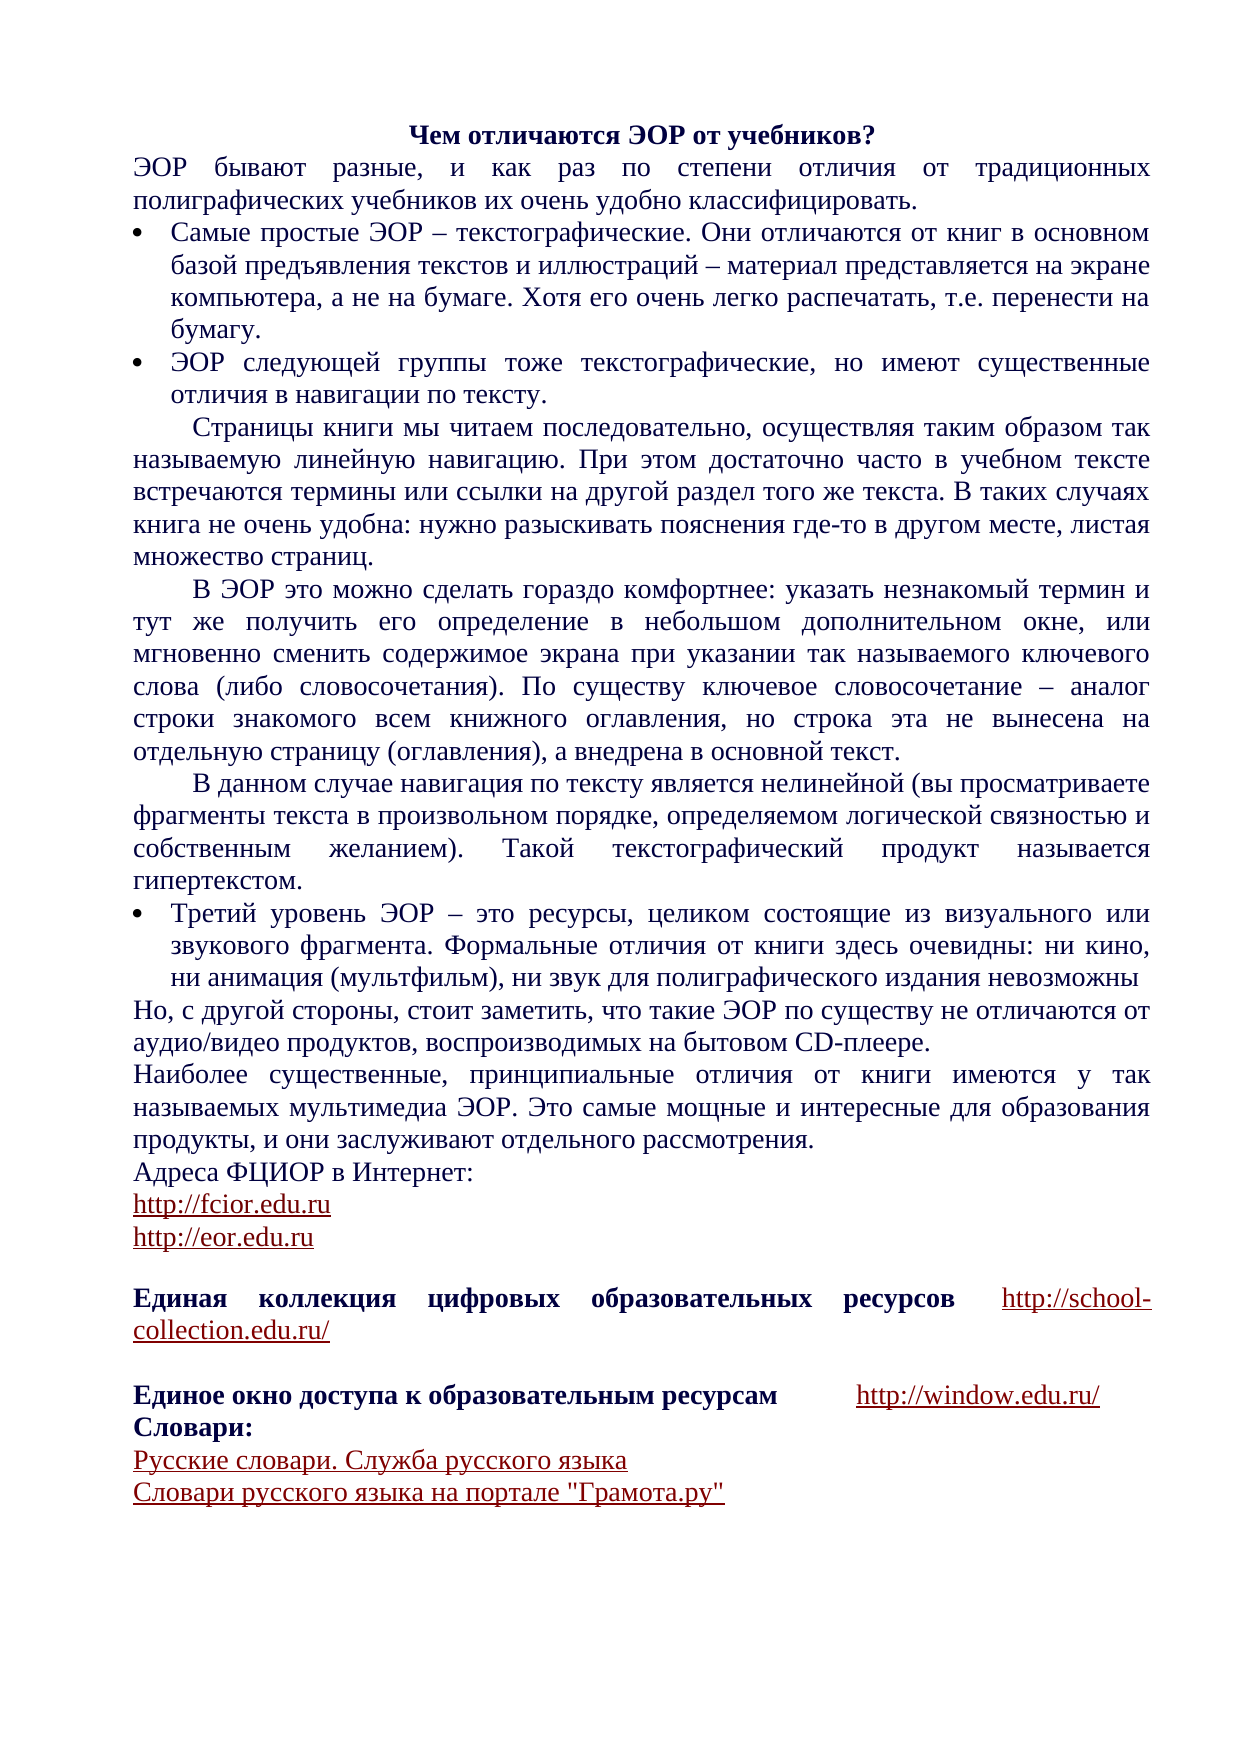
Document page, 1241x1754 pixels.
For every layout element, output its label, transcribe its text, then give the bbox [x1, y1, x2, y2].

text Единая коллекция цифровых образовательных ресурсов http://school-collection.edu.ru/ [133, 1281, 1152, 1346]
text Чем отличаются ЭОР от учебников? [133, 118, 1152, 151]
text http://eor.edu.ru [133, 1219, 1152, 1252]
list Третий уровень ЭОР – это ресурсы, целиком состоящие из визуального или звукового фрагмента. Формальные отличия от книги здесь очевидны: ни кино, ни анимация (мультфильм), ни звук для полиграфического издания невозможны [133, 896, 1152, 993]
text Словари русского языка на портале "Грамота.ру" [133, 1475, 1152, 1507]
list Самые простые ЭОР – текстографические. Они отличаются от книг в основном базой предъявления текстов и иллюстраций – материал представляется на экране компьютера, а не на бумаге. Хотя его очень легко распечатать, т.е. перенести на бумагу. [133, 215, 1152, 345]
text Адреса ФЦИОР в Интернет: [133, 1155, 1152, 1187]
text Страницы книги мы читаем последовательно, осуществляя таким образом так называемую линейную навигацию. При этом достаточно часто в учебном тексте встречаются термины или ссылки на другой раздел того же текста. В таких случаях книга не очень удобна: нужно разыскивать пояснения где-то в другом месте, листая множество страниц. [133, 410, 1152, 572]
text Но, с другой стороны, стоит заметить, что такие ЭОР по существу не отличаются от аудио/видео продуктов, воспроизводимых на бытовом CD-плеере. [133, 993, 1152, 1058]
text Наиболее существенные, принципиальные отличия от книги имеются у так называемых мультимедиа ЭОР. Это самые мощные и интересные для образования продукты, и они заслуживают отдельного рассмотрения. [133, 1058, 1152, 1155]
text Словари: [133, 1410, 1152, 1443]
text Единое окно доступа к образовательным ресурсам http://window.edu.ru/ [133, 1378, 1152, 1410]
text В данном случае навигация по тексту является нелинейной (вы просматриваете фрагменты текста в произвольном порядке, определяемом логической связностью и собственным желанием). Такой текстографический продукт называется гипертекстом. [133, 766, 1152, 896]
list ЭОР следующей группы тоже текстографические, но имеют существенные отличия в навигации по тексту. [133, 345, 1152, 410]
text Русские словари. Служба русского языка [133, 1443, 1152, 1475]
text ЭОР бывают разные, и как раз по степени отличия от традиционных полиграфических учебников их очень удобно классифицировать. [133, 151, 1152, 215]
text http://fcior.edu.ru [133, 1187, 1152, 1219]
text В ЭОР это можно сделать гораздо комфортнее: указать незнакомый термин и тут же получить его определение в небольшом дополнительном окне, или мгновенно сменить содержимое экрана при указании так называемого ключевого слова (либо словосочетания). По существу ключевое словосочетание – аналог строки знакомого всем книжного оглавления, но строка эта не вынесена на отдельную страницу (оглавления), а внедрена в основной текст. [133, 572, 1152, 766]
